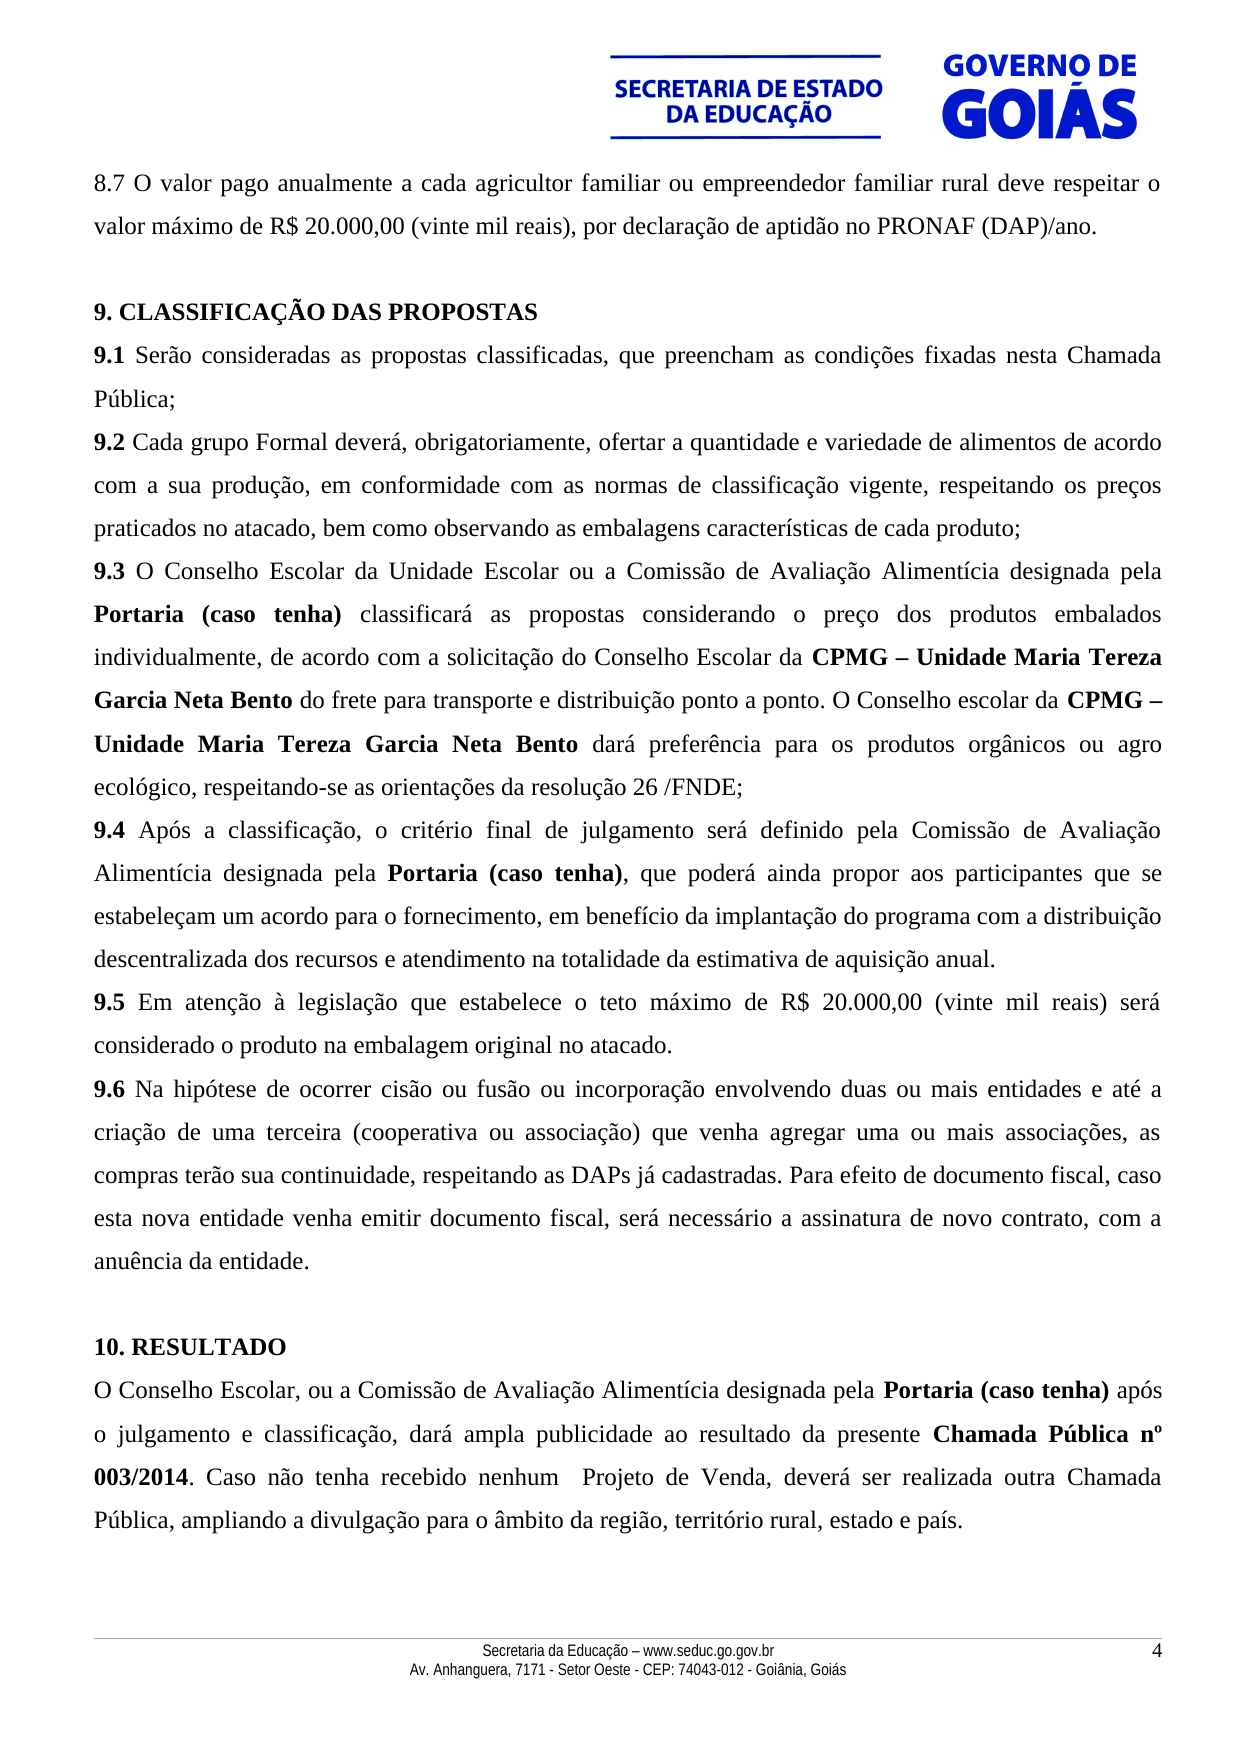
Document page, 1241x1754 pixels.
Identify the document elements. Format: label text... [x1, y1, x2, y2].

picture [584, 41, 1163, 154]
text 8.7 O valor pago anualmente a cada agricultor familiar ou empreendedor familiar rural deve respeitar o valor máximo de R$ 20.000,00 (vinte mil reais), por declaração de aptidão no PRONAF (DAP)/ano. [94, 168, 1162, 240]
text O Conselho Escolar, ou a Comissão de Avaliação Alimentícia designada pela Portaria (caso tenha) após o julgamento e classificação, dará ampla publicidade ao resultado da presente Chamada Pública nº 003/2014. Caso não tenha recebido nenhum Projeto de Venda, deverá ser realizada outra Chamada Pública, ampliando a divulgação para o âmbito da região, território rural, estado e país. [94, 1376, 1162, 1534]
text 9.4 Após a classificação, o critério final de julgamento será definido pela Comissão de Avaliação Alimentícia designada pela Portaria (caso tenha), que poderá ainda propor aos participantes que se estabeleçam um acordo para o fornecimento, em benefício da implantação do programa com a distribuição descentralizada dos recursos e atendimento na totalidade da estimativa de aquisição anual. [94, 815, 1162, 973]
text 9.1 Serão consideradas as propostas classificadas, que preencham as condições fixadas nesta Chamada Pública; [94, 341, 1162, 412]
text 9.2 Cada grupo Formal deverá, obrigatoriamente, ofertar a quantidade e variedade de alimentos de acordo com a sua produção, em conformidade com as normas de classificação vigente, respeitando os preços praticados no atacado, bem como observando as embalagens características de cada produto; [94, 427, 1162, 542]
text 9.3 O Conselho Escolar da Unidade Escolar ou a Comissão de Avaliação Alimentícia designada pela Portaria (caso tenha) classificará as propostas considerando o preço dos produtos embalados individualmente, de acordo com a solicitação do Conselho Escolar da CPMG – Unidade Maria Tereza Garcia Neta Bento do frete para transporte e distribuição ponto a ponto. O Conselho escolar da CPMG – Unidade Maria Tereza Garcia Neta Bento dará preferência para os produtos orgânicos ou agro ecológico, respeitando-se as orientações da resolução 26 /FNDE; [94, 556, 1162, 801]
text 9.6 Na hipótese de ocorrer cisão ou fusão ou incorporação envolvendo duas ou mais entidades e até a criação de uma terceira (cooperativa ou associação) que venha agregar uma ou mais associações, as compras terão sua continuidade, respeitando as DAPs já cadastradas. Para efeito de documento fiscal, caso esta nova entidade venha emitir documento fiscal, será necessário a assinatura de novo contrato, com a anuência da entidade. [94, 1074, 1162, 1275]
text 9.5 Em atenção à legislação que estabelece o teto máximo de R$ 20.000,00 (vinte mil reais) será considerado o produto na embalagem original no atacado. [94, 987, 1162, 1059]
text 9. CLASSIFICAÇÃO DAS PROPOSTAS [94, 297, 1162, 326]
text 10. RESULTADO [94, 1332, 1162, 1361]
